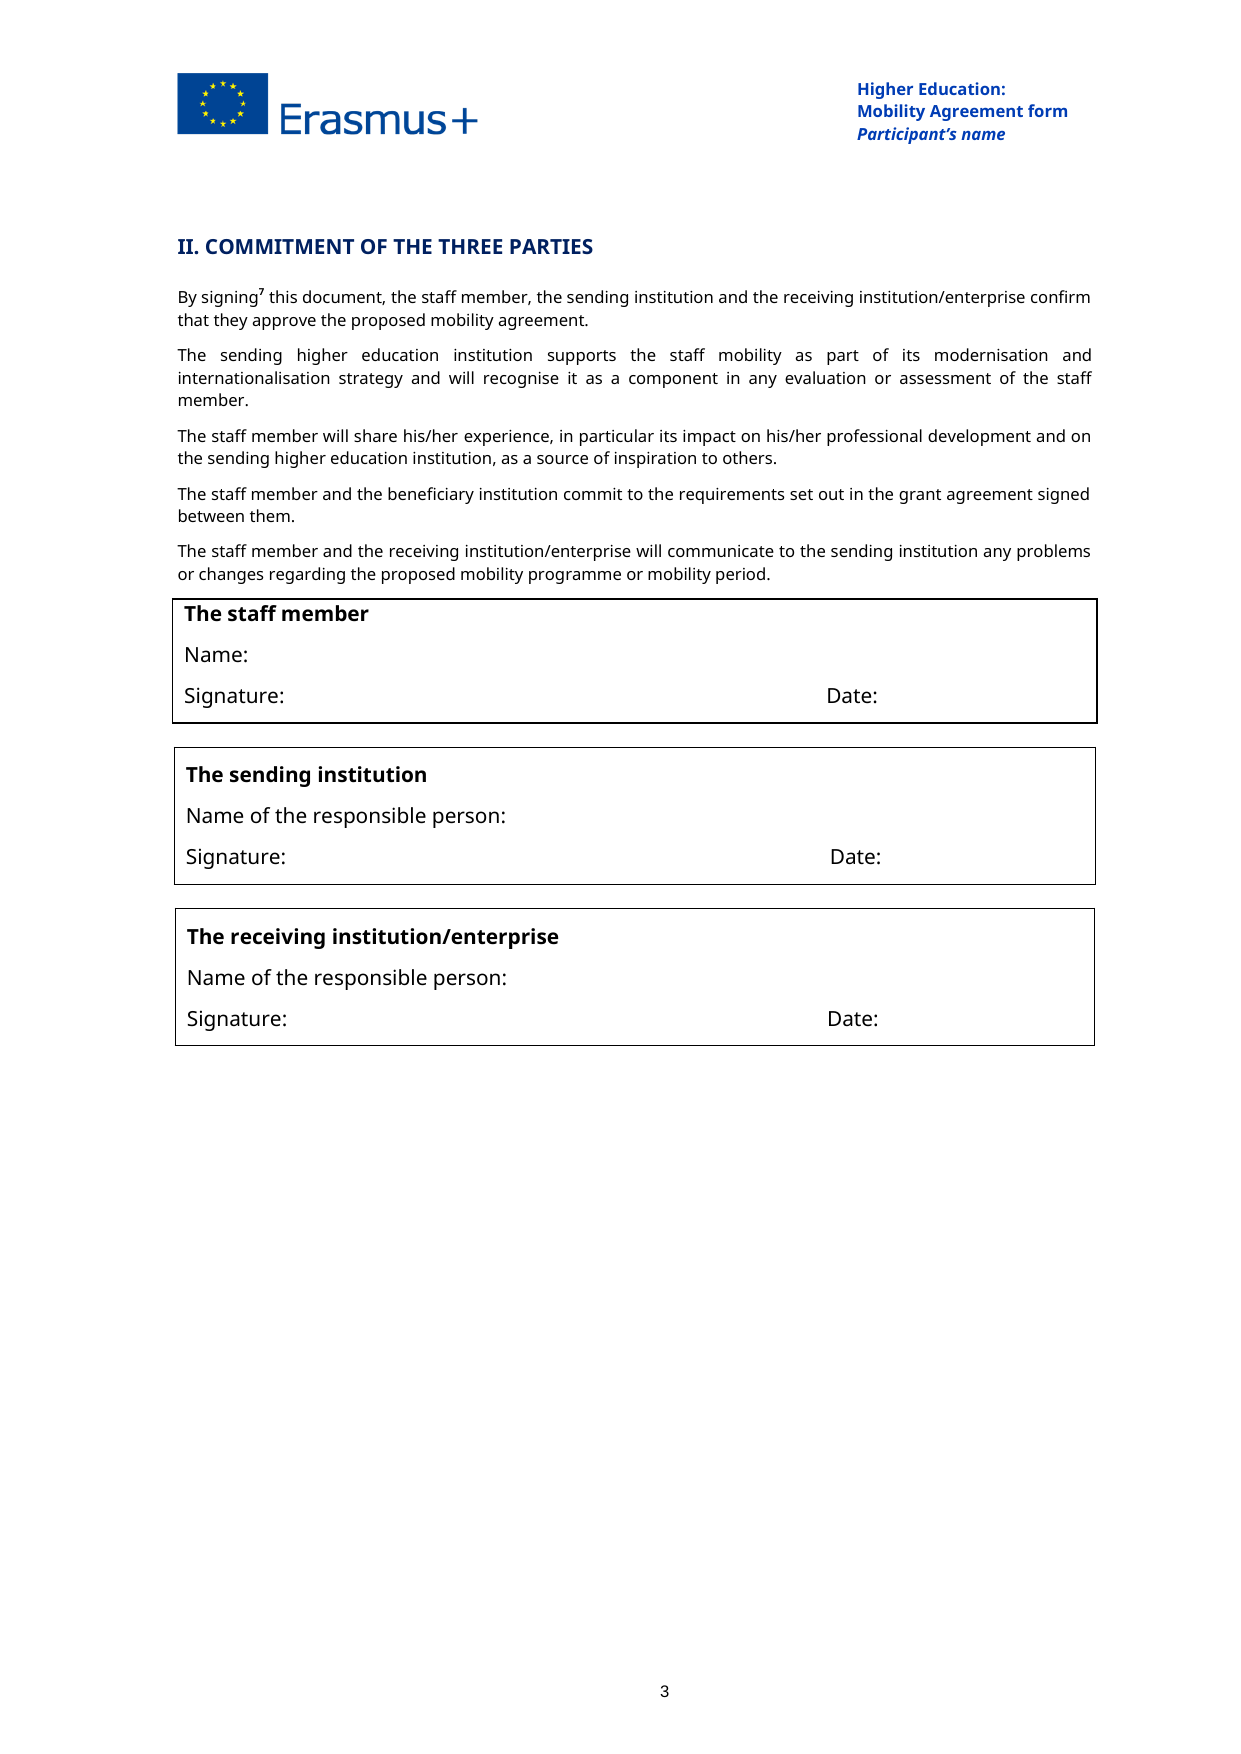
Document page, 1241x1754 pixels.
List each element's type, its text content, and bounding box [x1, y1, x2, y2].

text By signing this document, the staff member, the sending institution and the receiving institution/enterprise confirm that they approve the proposed mobility agreement. [177, 286, 1092, 331]
table_header The staff member Name: Signature: Date: [173, 600, 1096, 722]
text II. COMMITMENT OF THE THREE PARTIES [177, 232, 1092, 261]
picture [177, 73, 478, 135]
text The sending higher education institution supports the staff mobility as part of its modernisation and internationalisation strategy and will recognise it as a component in any evaluation or assessment of the staff member. [177, 343, 1092, 412]
text The staff member will share his/her experience, in particular its impact on his/her professional development and on the sending higher education institution, as a source of inspiration to others. [177, 424, 1092, 469]
table_header The sending institution Name of the responsible person: Signature: Date: [175, 748, 1095, 883]
table_header The receiving institution/enterprise Name of the responsible person: Signature: Date: [176, 909, 1094, 1044]
text The staff member and the beneficiary institution commit to the requirements set out in the grant agreement signed between them. [177, 482, 1092, 527]
text The staff member and the receiving institution/enterprise will communicate to the sending institution any problems or changes regarding the proposed mobility programme or mobility period. [177, 540, 1092, 585]
